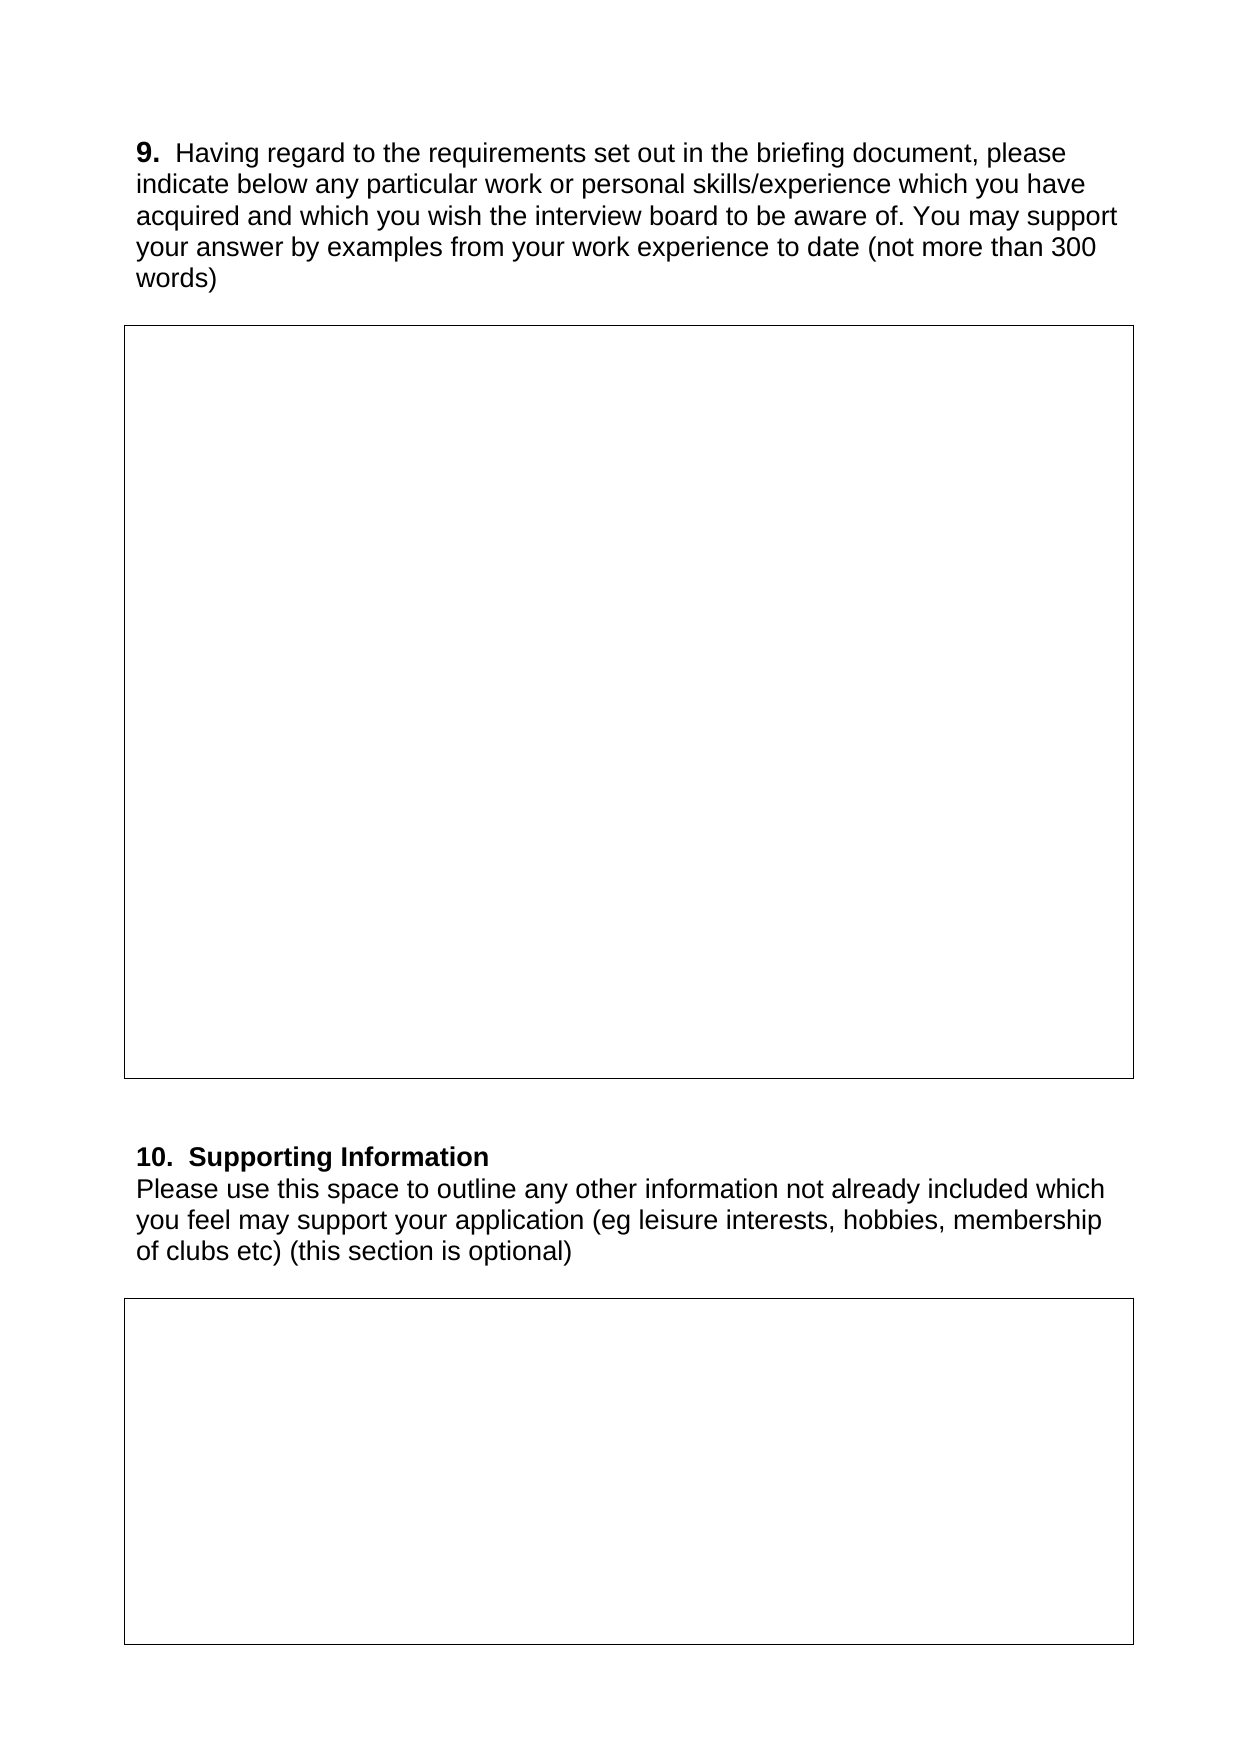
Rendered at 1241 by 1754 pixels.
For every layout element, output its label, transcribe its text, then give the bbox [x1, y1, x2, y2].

table_header [125, 1299, 1133, 1644]
table_header [125, 326, 1133, 1078]
text 9. Having regard to the requirements set out in the briefing document, please indicate below any particular work or personal skills/experience which you have acquired and which you wish the interview board to be aware of. You may support your answer by examples from your work experience to date (not more than 300 words) [136, 135, 1125, 293]
text Please use this space to outline any other information not already included which you feel may support your application (eg leisure interests, hobbies, membership of clubs etc) (this section is optional) [136, 1173, 1125, 1266]
text 10. Supporting Information [136, 1141, 1125, 1173]
